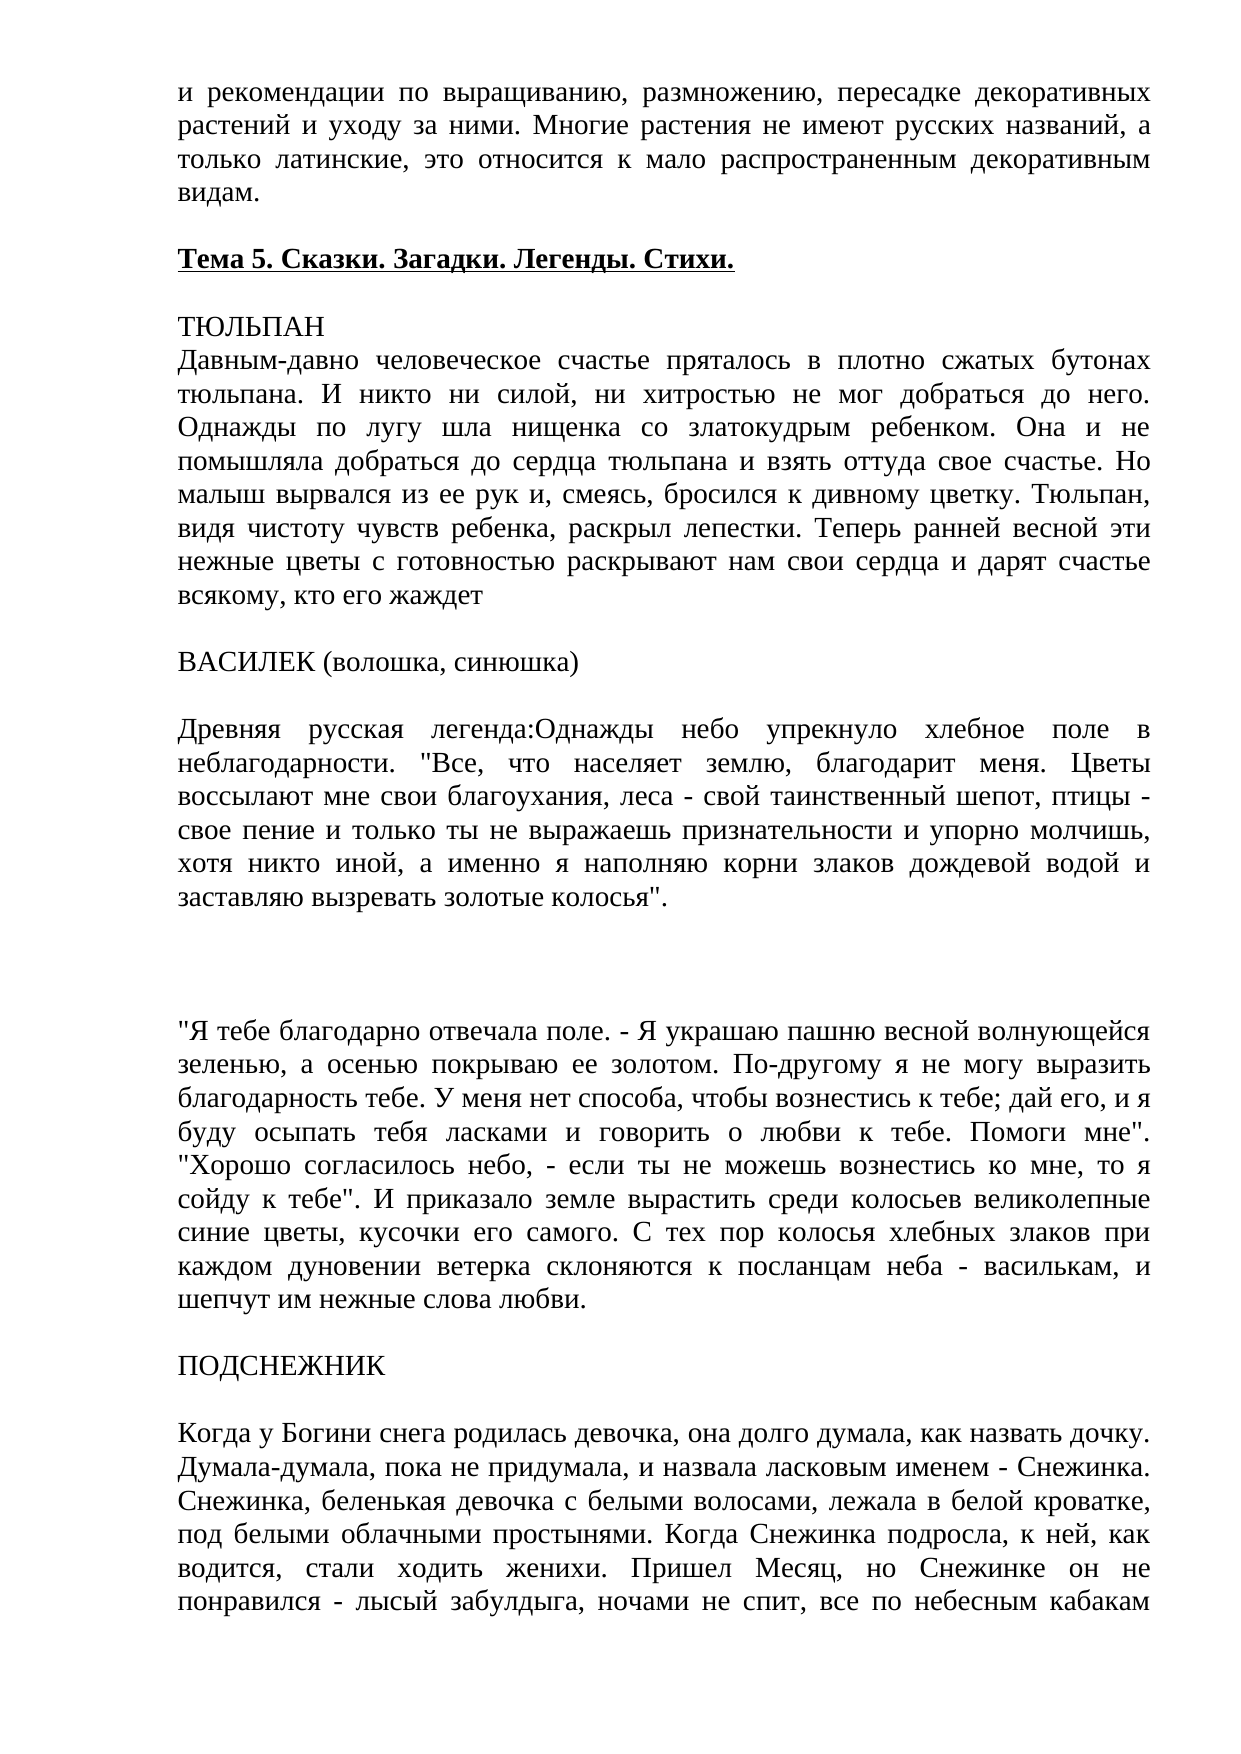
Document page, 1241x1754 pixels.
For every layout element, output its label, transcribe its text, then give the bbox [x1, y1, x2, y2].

text Давным-давно человеческое счастье пряталось в плотно сжатых бутонах тюльпана. И никто ни силой, ни хитростью не мог добраться до него. Однажды по лугу шла нищенка со златокудрым ребенком. Она и не помышляла добраться до сердца тюльпана и взять оттуда свое счастье. Но малыш вырвался из ее рук и, смеясь, бросился к дивному цветку. Тюльпан, видя чистоту чувств ребенка, раскрыл лепестки. Теперь ранней весной эти нежные цветы с готовностью раскрывают нам свои сердца и дарят счастье всякому, кто его жаждет [177, 342, 1152, 611]
text Тема 5. Сказки. Загадки. Легенды. Стихи. [177, 242, 1152, 275]
text ВАСИЛЕК (волошка, синюшка) [177, 644, 1152, 678]
text "Я тебе благодарно отвечала поле. - Я украшаю пашню весной волнующейся зеленью, а осенью покрываю ее золотом. По-другому я не могу выразить благодарность тебе. У меня нет способа, чтобы вознестись к тебе; дай его, и я буду осыпать тебя ласками и говорить о любви к тебе. Помоги мне". "Хорошо согласилось небо, - если ты не можешь вознестись ко мне, то я сойду к тебе". И приказало земле вырастить среди колосьев великолепные синие цветы, кусочки его самого. С тех пор колосья хлебных злаков при каждом дуновении ветерка склоняются к посланцам неба - василькам, и шепчут им нежные слова любви. [177, 1013, 1152, 1315]
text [177, 1416, 1152, 1617]
text ПОДСНЕЖНИК [177, 1348, 1152, 1382]
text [177, 74, 1152, 208]
text ТЮЛЬПАН [177, 309, 1152, 342]
text Древняя русская легенда:Однажды небо упрекнуло хлебное поле в неблагодарности. "Все, что населяет землю, благодарит меня. Цветы воссылают мне свои благоухания, леса - свой таинственный шепот, птицы - свое пение и только ты не выражаешь признательности и упорно молчишь, хотя никто иной, а именно я наполняю корни злаков дождевой водой и заставляю вызревать золотые колосья". [177, 711, 1152, 912]
